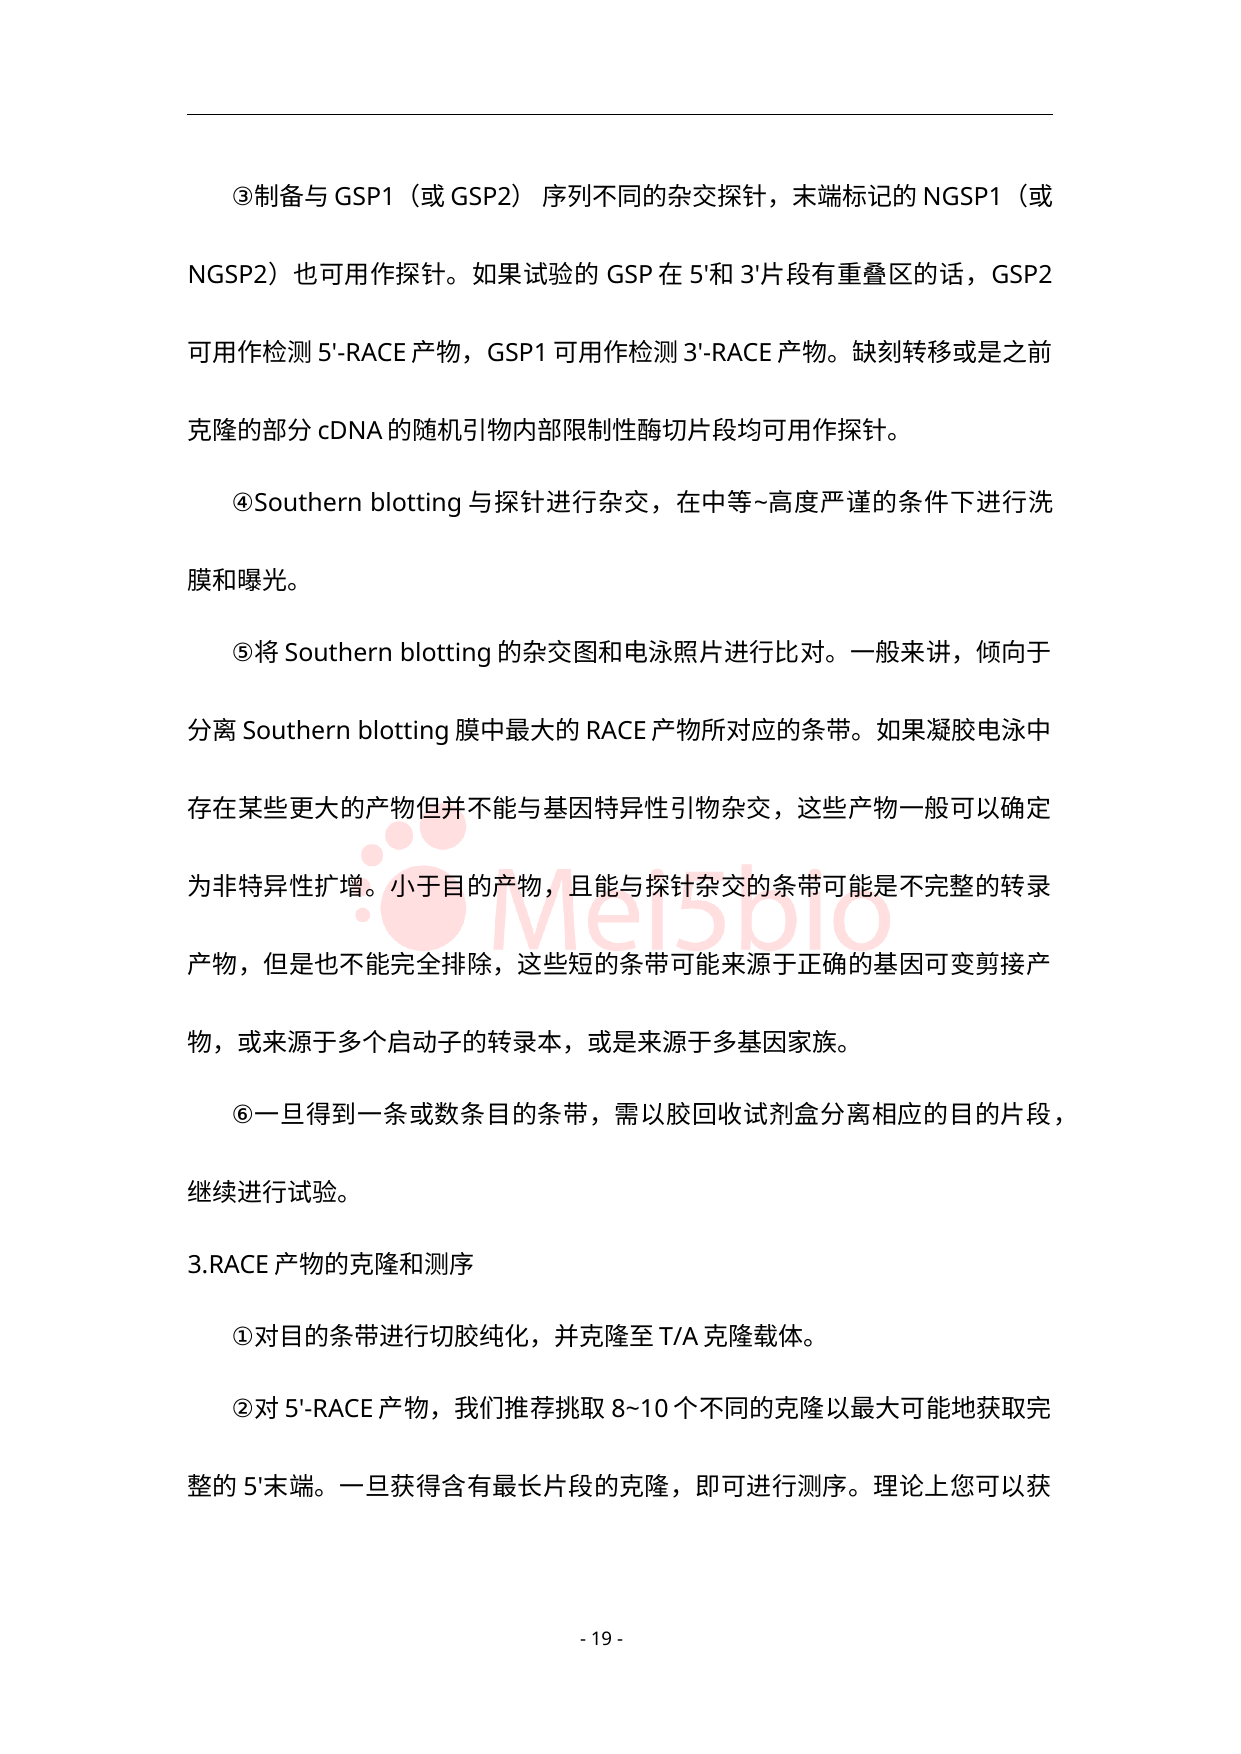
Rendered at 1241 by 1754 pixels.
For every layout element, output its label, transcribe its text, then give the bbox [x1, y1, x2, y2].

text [187, 1374, 1053, 1517]
text ④Southern blotting与探针进行杂交，在中等~高度严谨的条件下进行洗膜和曝光。 [187, 468, 1053, 611]
text 3.RACE产物的克隆和测序 [187, 1230, 1053, 1295]
text ③制备与GSP1（或GSP2） 序列不同的杂交探针，末端标记的NGSP1（或NGSP2）也可用作探针。如果试验的GSP在5'和3'片段有重叠区的话，GSP2可用作检测5'-RACE产物，GSP1可用作检测3'-RACE产物。缺刻转移或是之前克隆的部分cDNA的随机引物内部限制性酶切片段均可用作探针。 [187, 162, 1053, 461]
text ⑤将Southern blotting的杂交图和电泳照片进行比对。一般来讲，倾向于分离Southern blotting膜中最大的RACE产物所对应的条带。如果凝胶电泳中存在某些更大的产物但并不能与基因特异性引物杂交，这些产物一般可以确定为非特异性扩增。小于目的产物，且能与探针杂交的条带可能是不完整的转录产物，但是也不能完全排除，这些短的条带可能来源于正确的基因可变剪接产物，或来源于多个启动子的转录本，或是来源于多基因家族。 [187, 618, 1053, 1073]
text ①对目的条带进行切胶纯化，并克隆至T/A克隆载体。 [187, 1302, 1053, 1367]
text ⑥一旦得到一条或数条目的条带，需以胶回收试剂盒分离相应的目的片段，继续进行试验。 [187, 1080, 1053, 1223]
